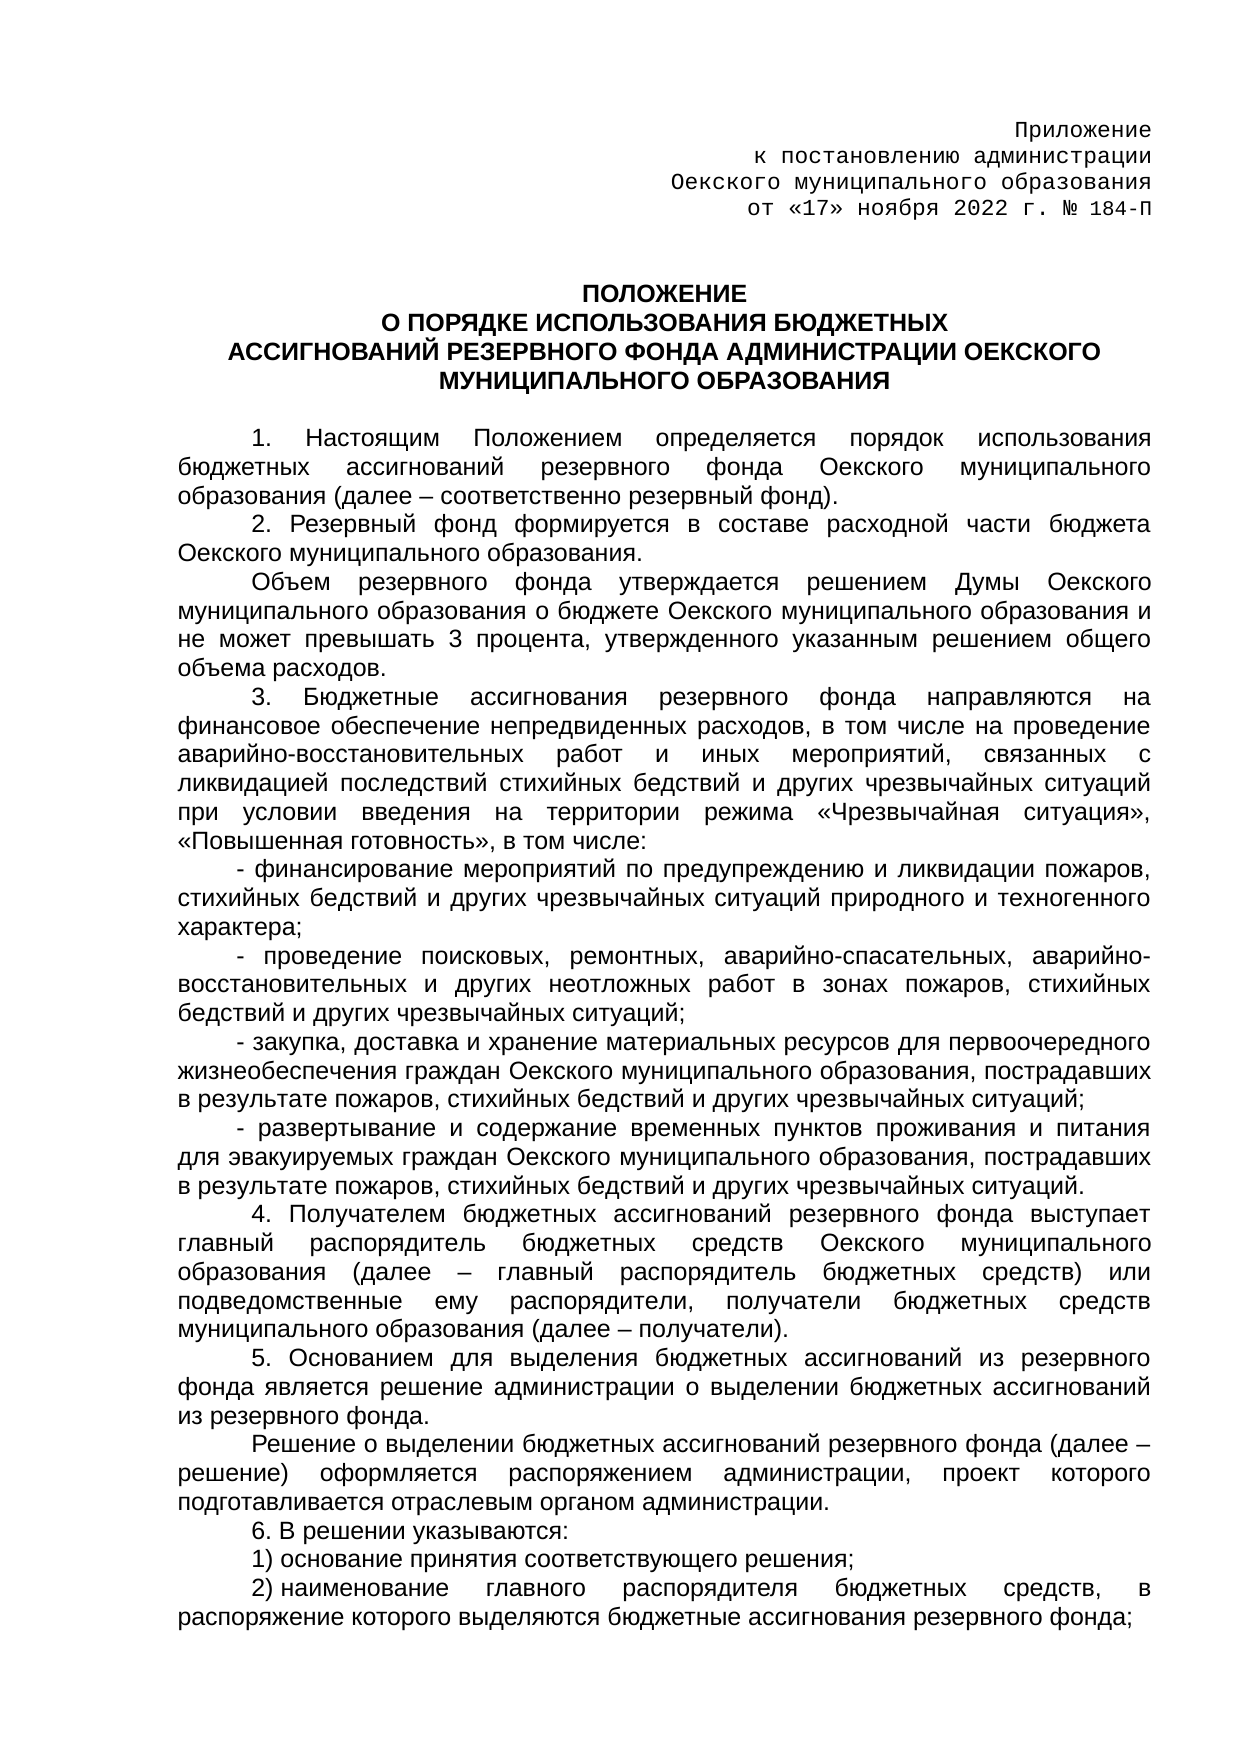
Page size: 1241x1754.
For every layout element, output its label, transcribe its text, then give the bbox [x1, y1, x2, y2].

text 5. Основанием для выделения бюджетных ассигнований из резервного фонда является решение администрации о выделении бюджетных ассигнований из резервного фонда. [177, 1343, 1152, 1429]
text - финансирование мероприятий по предупреждению и ликвидации пожаров, стихийных бедствий и других чрезвычайных ситуаций природного и техногенного характера; [177, 854, 1152, 941]
text от «17» ноября 2022 г. № 184-П [177, 196, 1152, 222]
text 1. Настоящим Положением определяется порядок использования бюджетных ассигнований резервного фонда Оекского муниципального образования (далее – соответственно резервный фонд). [177, 423, 1152, 509]
text 3. Бюджетные ассигнования резервного фонда направляются на финансовое обеспечение непредвиденных расходов, в том числе на проведение аварийно-восстановительных работ и иных мероприятий, связанных с ликвидацией последствий стихийных бедствий и других чрезвычайных ситуаций при условии введения на территории режима «Чрезвычайная ситуация», «Повышенная готовность», в том числе: [177, 682, 1152, 854]
text - развертывание и содержание временных пунктов проживания и питания для эвакуируемых граждан Оекского муниципального образования, пострадавших в результате пожаров, стихийных бедствий и других чрезвычайных ситуаций. [177, 1113, 1152, 1199]
text 6. В решении указываются: [177, 1516, 1152, 1544]
text 4. Получателем бюджетных ассигнований резервного фонда выступает главный распорядитель бюджетных средств Оекского муниципального образования (далее – главный распорядитель бюджетных средств) или подведомственные ему распорядители, получатели бюджетных средств муниципального образования (далее – получатели). [177, 1199, 1152, 1343]
text 2. Резервный фонд формируется в составе расходной части бюджета Оекского муниципального образования. [177, 509, 1152, 567]
text - проведение поисковых, ремонтных, аварийно-спасательных, аварийно-восстановительных и других неотложных работ в зонах пожаров, стихийных бедствий и других чрезвычайных ситуаций; [177, 941, 1152, 1027]
text к постановлению администрации [177, 144, 1152, 170]
text 1) основание принятия соответствующего решения; [177, 1544, 1152, 1573]
text ПОЛОЖЕНИЕ О ПОРЯДКЕ ИСПОЛЬЗОВАНИЯ БЮДЖЕТНЫХ АССИГНОВАНИЙ РЕЗЕРВНОГО ФОНДА АДМИНИСТРАЦИИ ОЕКСКОГО МУНИЦИПАЛЬНОГО ОБРАЗОВАНИЯ [177, 279, 1152, 394]
text Приложение [177, 118, 1152, 144]
text Решение о выделении бюджетных ассигнований резервного фонда (далее – решение) оформляется распоряжением администрации, проект которого подготавливается отраслевым органом администрации. [177, 1429, 1152, 1516]
text Оекского муниципального образования [177, 170, 1152, 196]
text Объем резервного фонда утверждается решением Думы Оекского муниципального образования о бюджете Оекского муниципального образования и не может превышать 3 процента, утвержденного указанным решением общего объема расходов. [177, 567, 1152, 682]
text - закупка, доставка и хранение материальных ресурсов для первоочередного жизнеобеспечения граждан Оекского муниципального образования, пострадавших в результате пожаров, стихийных бедствий и других чрезвычайных ситуаций; [177, 1027, 1152, 1113]
text 2) наименование главного распорядителя бюджетных средств, в распоряжение которого выделяются бюджетные ассигнования резервного фонда; [177, 1573, 1152, 1631]
